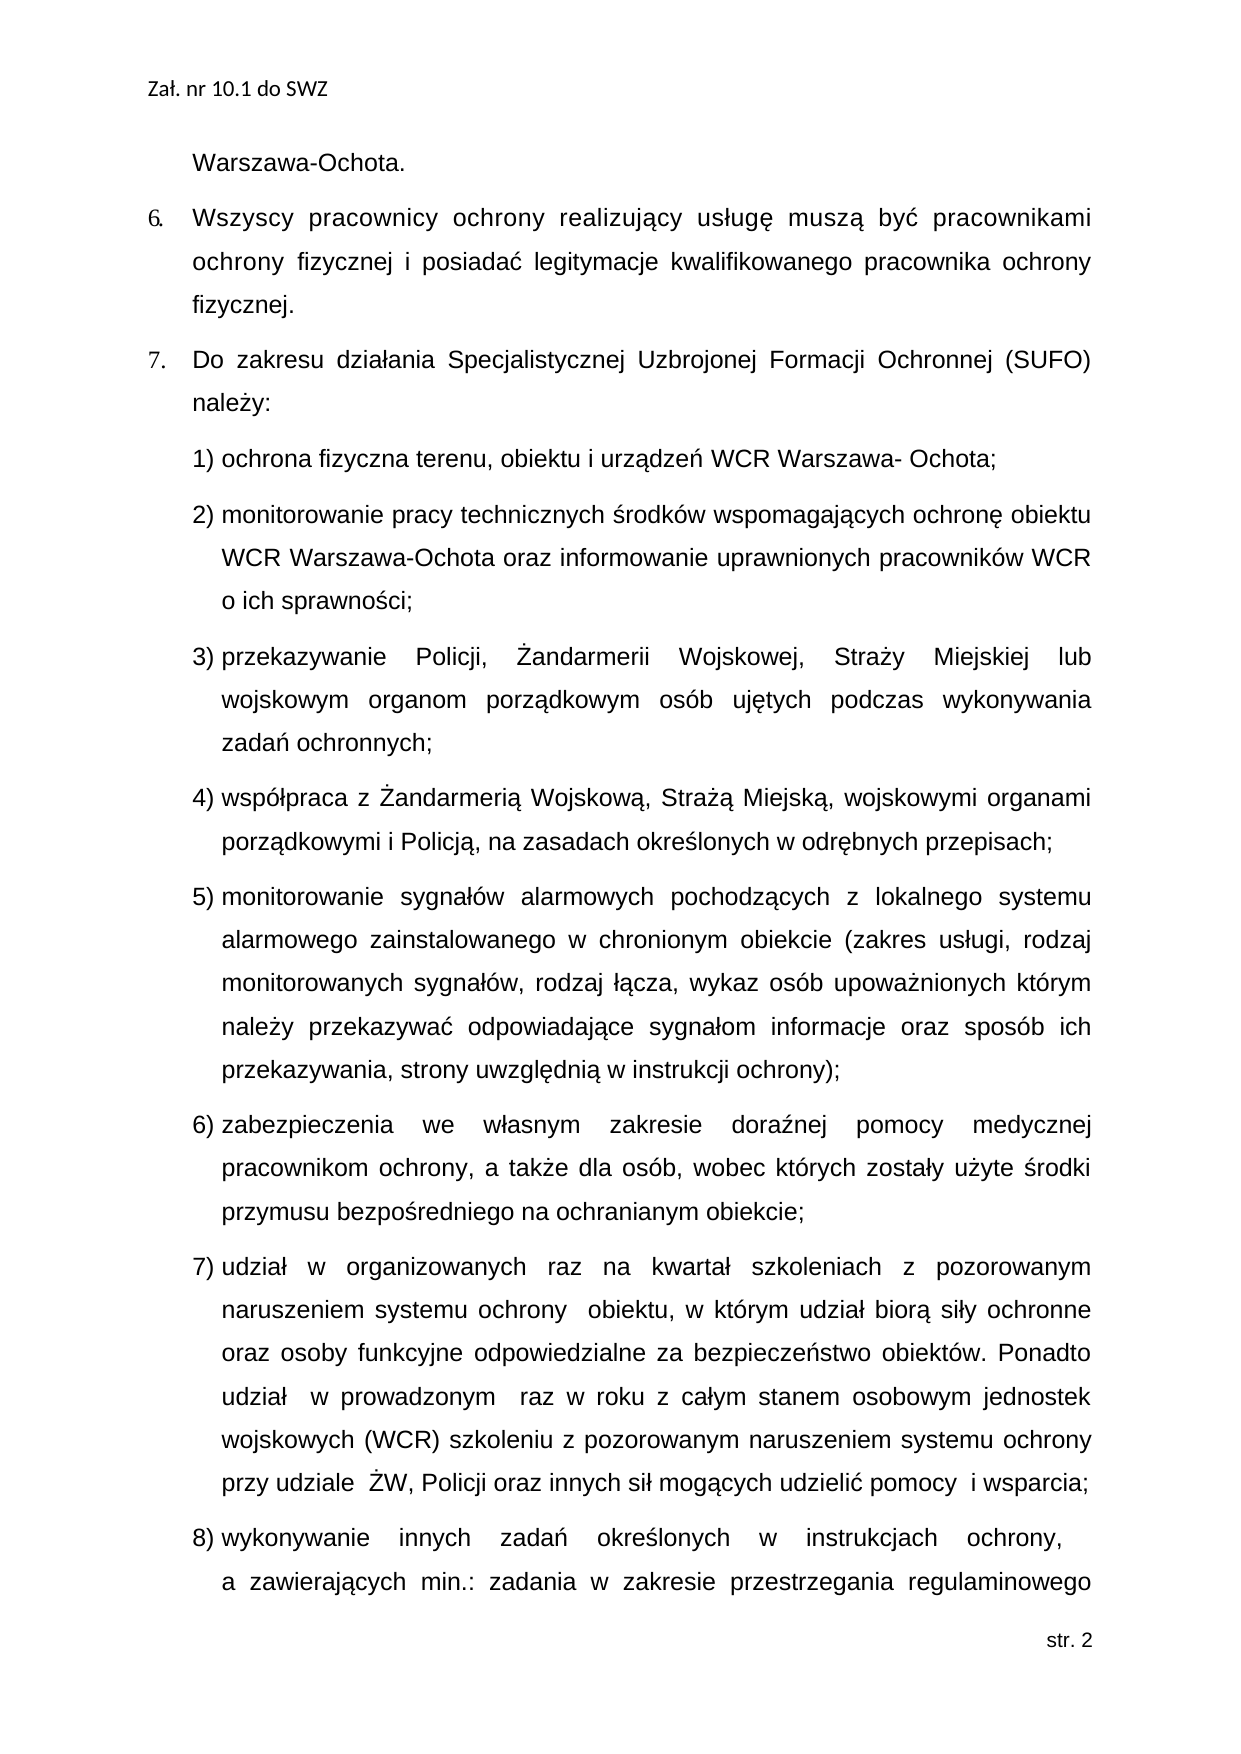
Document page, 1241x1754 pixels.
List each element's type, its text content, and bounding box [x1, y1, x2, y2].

list monitorowanie pracy technicznych środków wspomagających ochronę obiektu WCR Warszawa-Ochota oraz informowanie uprawnionych pracowników WCR o ich sprawności; [192, 500, 1093, 615]
list Wszyscy pracownicy ochrony realizujący usługę muszą być pracownikami ochrony fizycznej i posiadać legitymacje kwalifikowanego pracownika ochrony fizycznej. [148, 203, 1093, 318]
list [148, 148, 1093, 176]
list przekazywanie Policji, Żandarmerii Wojskowej, Straży Miejskiej lub wojskowym organom porządkowym osób ujętych podczas wykonywania zadań ochronnych; [192, 642, 1093, 757]
list udział w organizowanych raz na kwartał szkoleniach z pozorowanym naruszeniem systemu ochrony obiektu, w którym udział biorą siły ochronne oraz osoby funkcyjne odpowiedzialne za bezpieczeństwo obiektów. Ponadto udział w prowadzonym raz w roku z całym stanem osobowym jednostek wojskowych (WCR) szkoleniu z pozorowanym naruszeniem systemu ochrony przy udziale ŻW, Policji oraz innych sił mogących udzielić pomocy i wsparcia; [192, 1252, 1093, 1497]
list współpraca z Żandarmerią Wojskową, Strażą Miejską, wojskowymi organami porządkowymi i Policją, na zasadach określonych w odrębnych przepisach; [192, 783, 1093, 855]
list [192, 1523, 1093, 1595]
list monitorowanie sygnałów alarmowych pochodzących z lokalnego systemu alarmowego zainstalowanego w chronionym obiekcie (zakres usługi, rodzaj monitorowanych sygnałów, rodzaj łącza, wykaz osób upoważnionych którym należy przekazywać odpowiadające sygnałom informacje oraz sposób ich przekazywania, strony uwzględnią w instrukcji ochrony); [192, 882, 1093, 1083]
list ochrona fizyczna terenu, obiektu i urządzeń WCR Warszawa- Ochota; [192, 444, 1093, 473]
list zabezpieczenia we własnym zakresie doraźnej pomocy medycznej pracownikom ochrony, a także dla osób, wobec których zostały użyte środki przymusu bezpośredniego na ochranianym obiekcie; [192, 1110, 1093, 1225]
list Do zakresu działania Specjalistycznej Uzbrojonej Formacji Ochronnej (SUFO) należy: [148, 345, 1093, 417]
